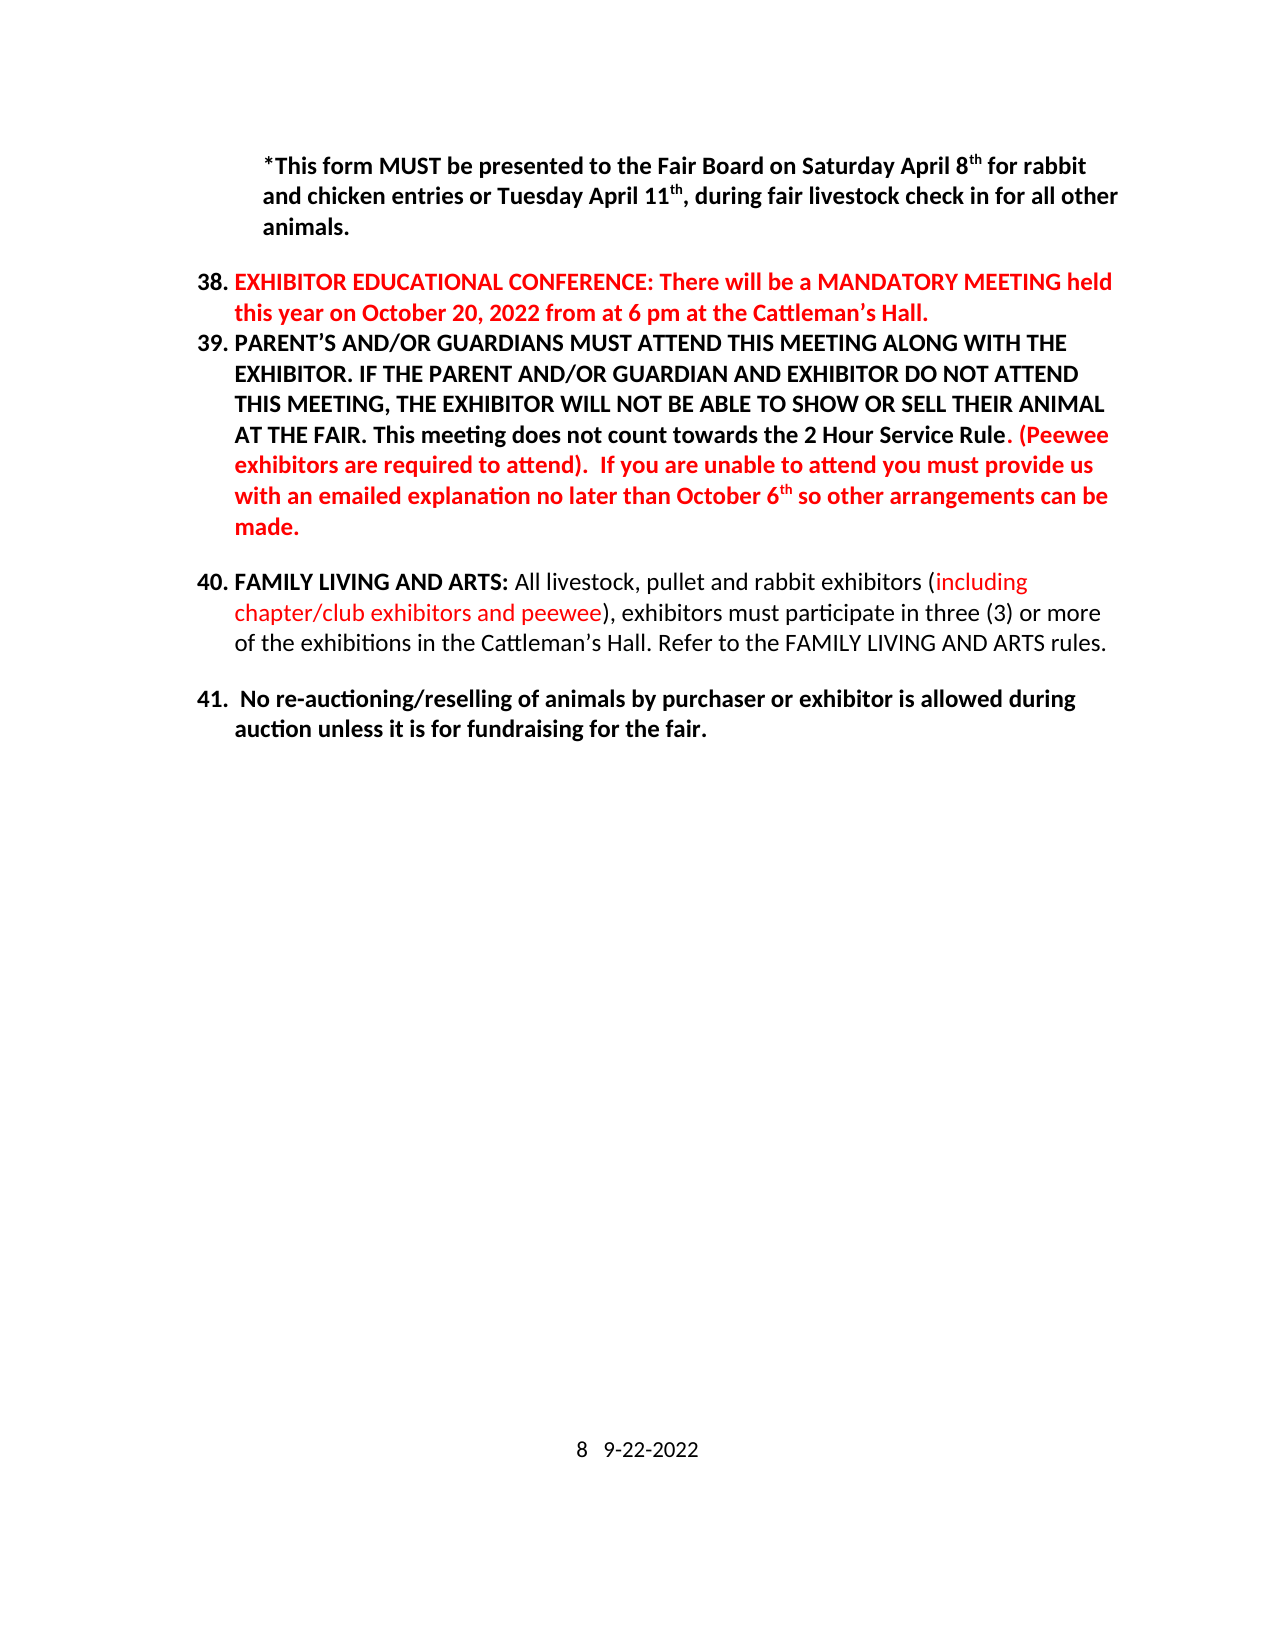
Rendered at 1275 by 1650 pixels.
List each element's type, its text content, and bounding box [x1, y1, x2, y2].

list EXHIBITOR EDUCATIONAL CONFERENCE: There will be a MANDATORY MEETING held this year on October 20, 2022 from at 6 pm at the Cattleman’s Hall. [197, 267, 1125, 328]
list PARENT’S AND/OR GUARDIANS MUST ATTEND THIS MEETING ALONG WITH THE EXHIBITOR. IF THE PARENT AND/OR GUARDIAN AND EXHIBITOR DO NOT ATTEND THIS MEETING, THE EXHIBITOR WILL NOT BE ABLE TO SHOW OR SELL THEIR ANIMAL AT THE FAIR. This meeting does not count towards the 2 Hour Service Rule. (Peewee exhibitors are required to attend). If you are unable to attend you must provide us with an emailed explanation no later than October 6th so other arrangements can be made. [197, 328, 1125, 541]
text *This form MUST be presented to the Fair Board on Saturday April 8th for rabbit and chicken entries or Tuesday April 11th, during fair livestock check in for all other animals. [262, 150, 1125, 242]
list No re-auctioning/reselling of animals by purchaser or exhibitor is allowed during auction unless it is for fundraising for the fair. [197, 683, 1125, 744]
list FAMILY LIVING AND ARTS: All livestock, pullet and rabbit exhibitors (including chapter/club exhibitors and peewee), exhibitors must participate in three (3) or more of the exhibitions in the Cattleman’s Hall. Refer to the FAMILY LIVING AND ARTS rules. [197, 566, 1125, 658]
